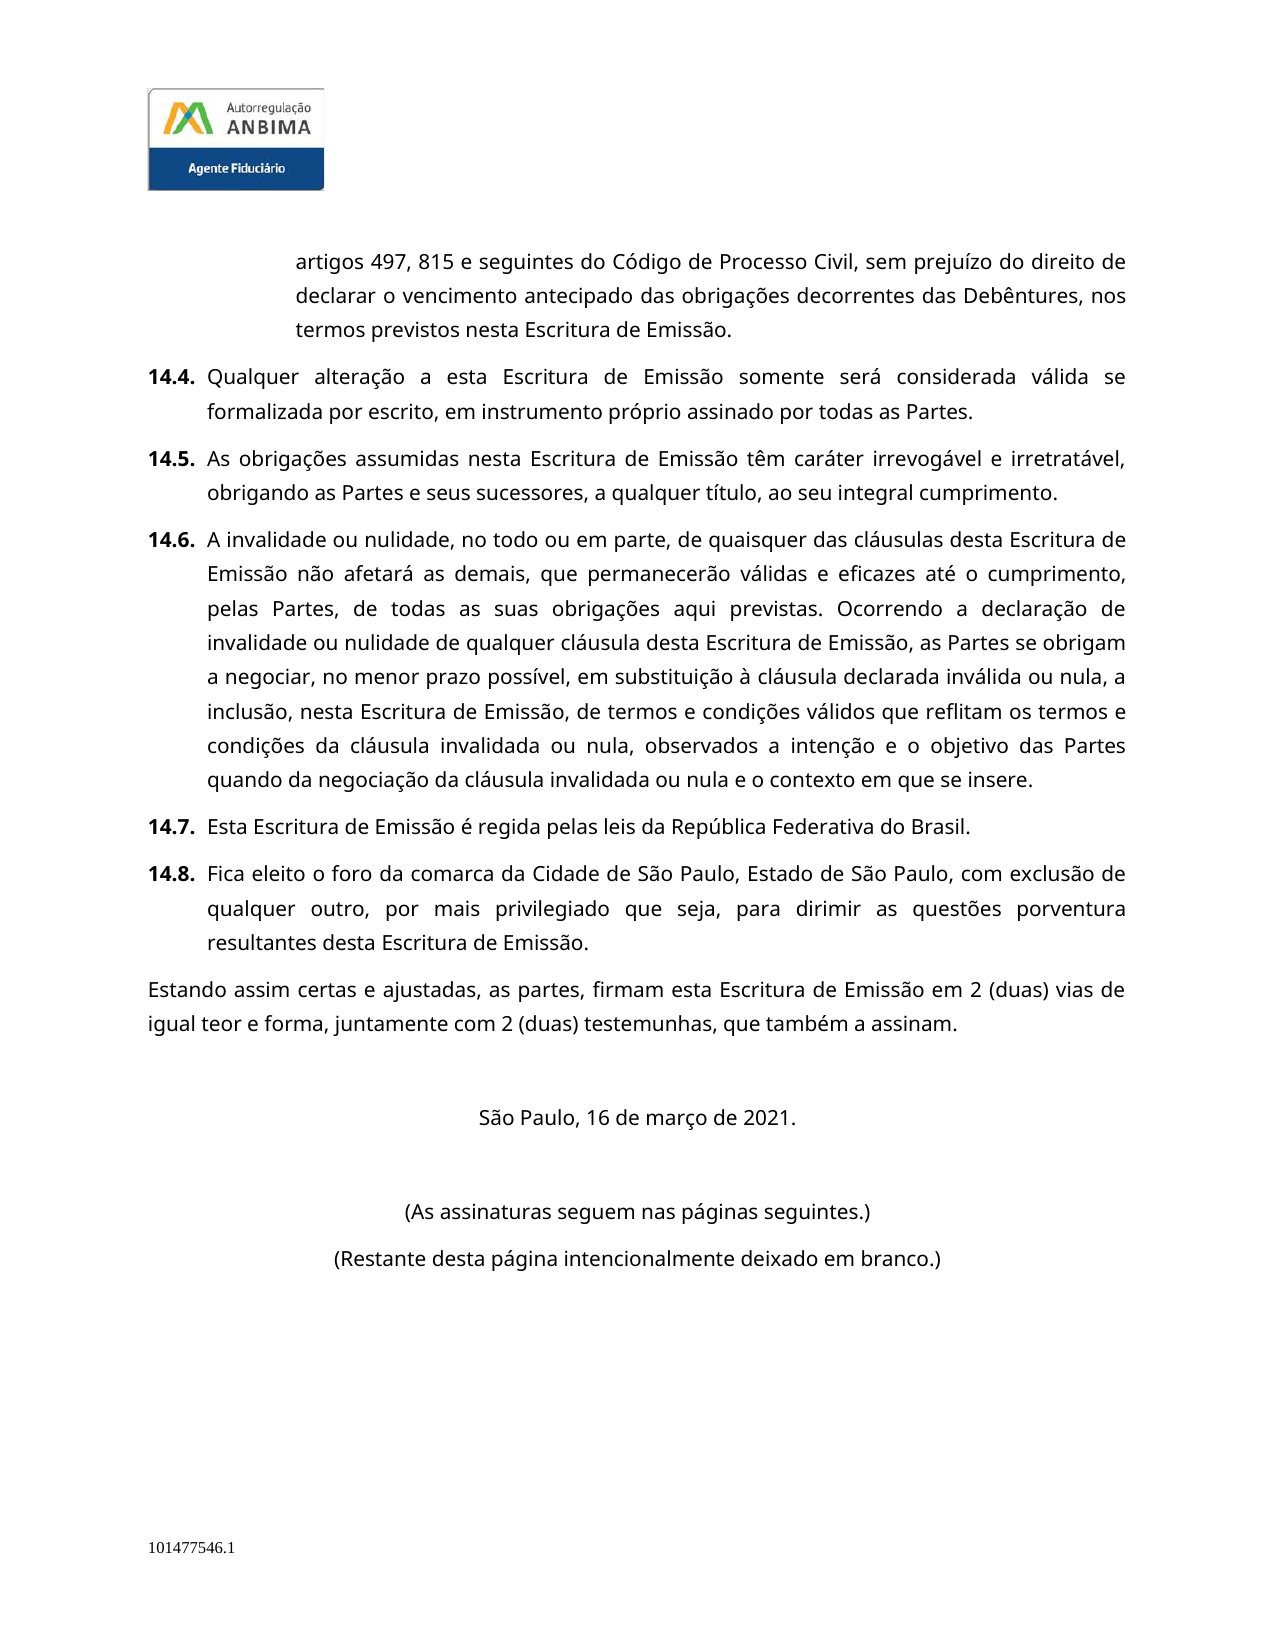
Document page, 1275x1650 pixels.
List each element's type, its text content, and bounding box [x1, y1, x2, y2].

picture [147, 88, 325, 191]
list As obrigações assumidas nesta Escritura de Emissão têm caráter irrevogável e irretratável, obrigando as Partes e seus sucessores, a qualquer título, ao seu integral cumprimento. [148, 444, 1127, 507]
list Esta Escritura de Emissão é regida pelas leis da República Federativa do Brasil. [148, 812, 1127, 841]
text (As assinaturas seguem nas páginas seguintes.) [148, 1197, 1127, 1225]
list Fica eleito o foro da comarca da Cidade de São Paulo, Estado de São Paulo, com exclusão de qualquer outro, por mais privilegiado que seja, para dirimir as questões porventura resultantes desta Escritura de Emissão. [148, 859, 1127, 957]
list A invalidade ou nulidade, no todo ou em parte, de quaisquer das cláusulas desta Escritura de Emissão não afetará as demais, que permanecerão válidas e eficazes até o cumprimento, pelas Partes, de todas as suas obrigações aqui previstas. Ocorrendo a declaração de invalidade ou nulidade de qualquer cláusula desta Escritura de Emissão, as Partes se obrigam a negociar, no menor prazo possível, em substituição à cláusula declarada inválida ou nula, a inclusão, nesta Escritura de Emissão, de termos e condições válidos que reflitam os termos e condições da cláusula invalidada ou nula, observados a intenção e o objetivo das Partes quando da negociação da cláusula invalidada ou nula e o contexto em que se insere. [148, 525, 1127, 794]
text Estando assim certas e ajustadas, as partes, firmam esta Escritura de Emissão em 2 (duas) vias de igual teor e forma, juntamente com 2 (duas) testemunhas, que também a assinam. [148, 975, 1127, 1038]
list Qualquer alteração a esta Escritura de Emissão somente será considerada válida se formalizada por escrito, em instrumento próprio assinado por todas as Partes. [148, 362, 1127, 425]
text São Paulo, 16 de março de 2021. [148, 1103, 1127, 1132]
text (Restante desta página intencionalmente deixado em branco.) [148, 1244, 1127, 1272]
